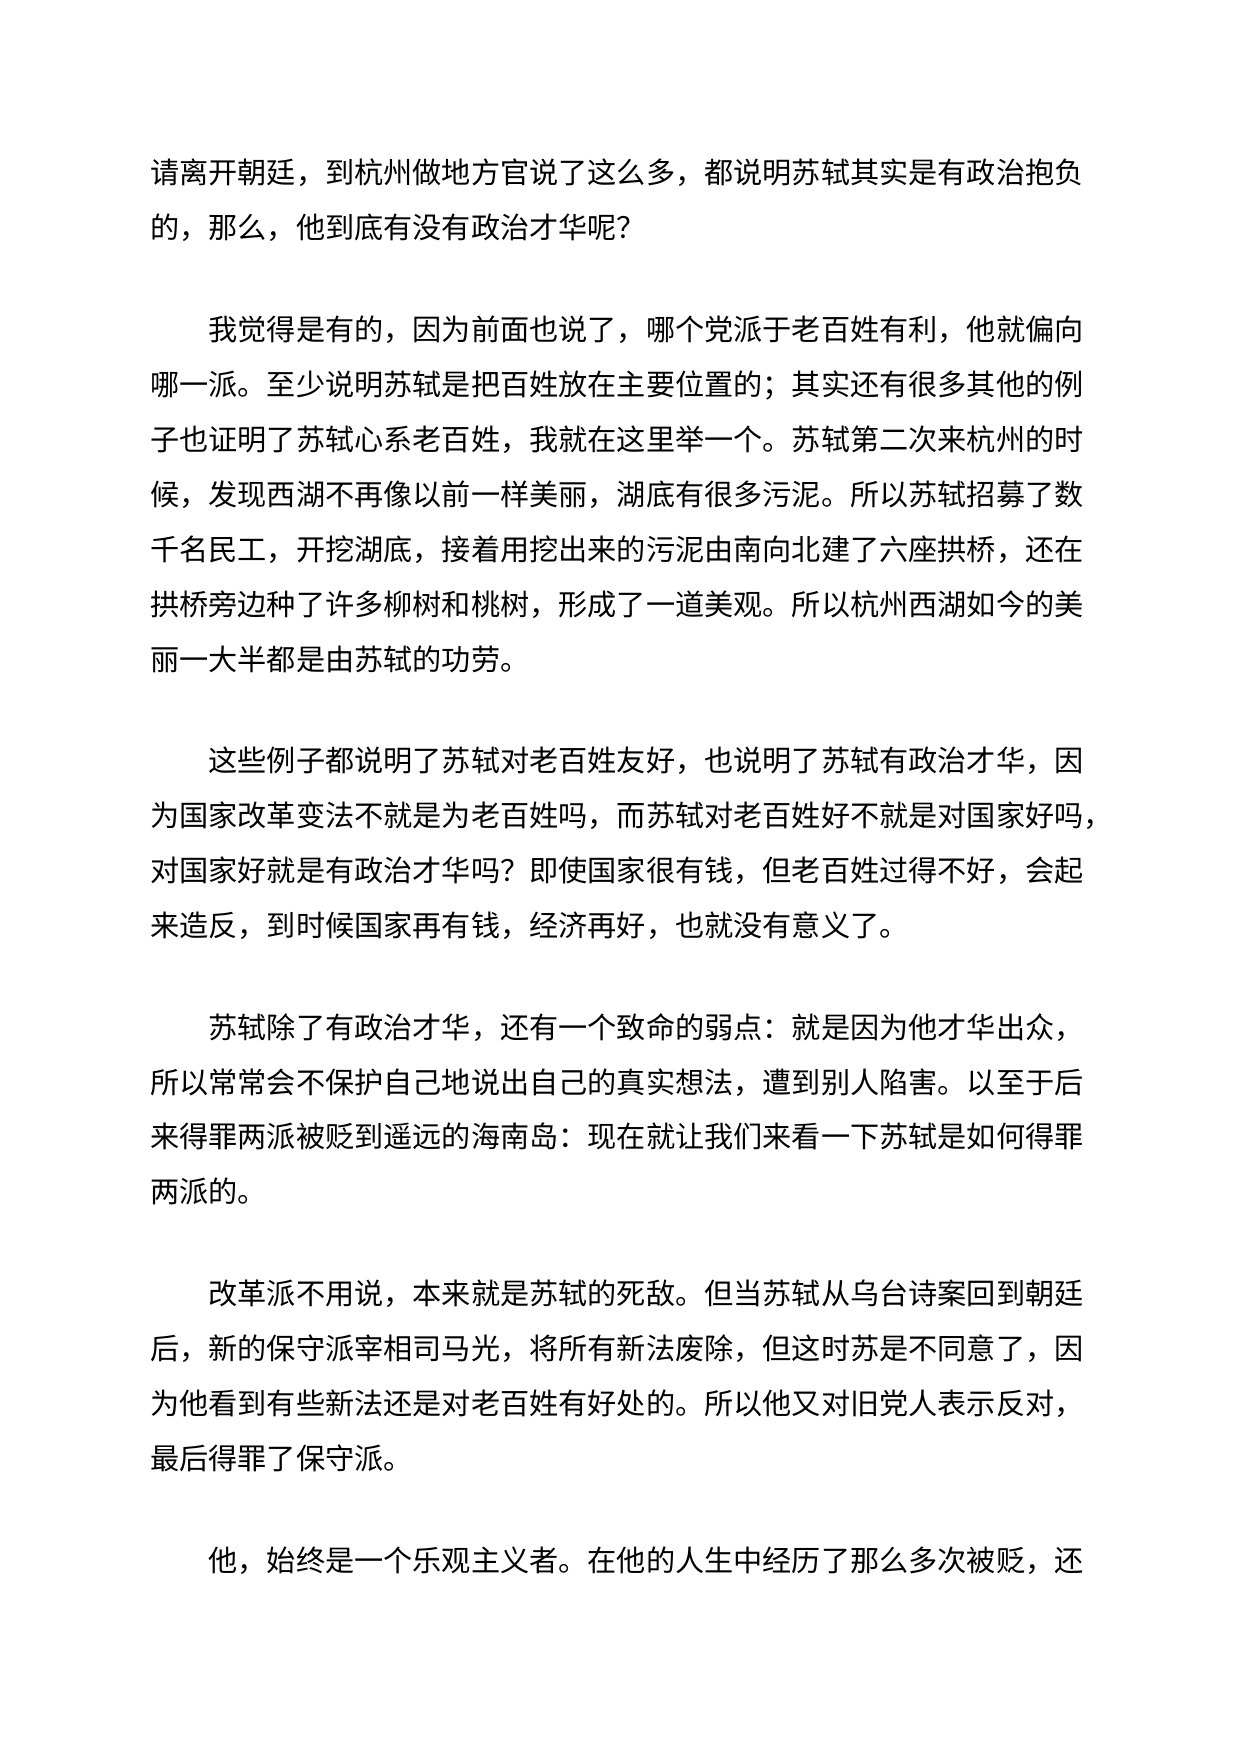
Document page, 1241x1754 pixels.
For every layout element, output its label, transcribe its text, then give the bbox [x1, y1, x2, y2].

text 改革派不用说，本来就是苏轼的死敌。但当苏轼从乌台诗案回到朝廷后，新的保守派宰相司马光，将所有新法废除，但这时苏是不同意了，因为他看到有些新法还是对老百姓有好处的。所以他又对旧党人表示反对，最后得罪了保守派。 [150, 1271, 1090, 1478]
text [150, 1537, 1090, 1579]
text 我觉得是有的，因为前面也说了，哪个党派于老百姓有利，他就偏向哪一派。至少说明苏轼是把百姓放在主要位置的；其实还有很多其他的例子也证明了苏轼心系老百姓，我就在这里举一个。苏轼第二次来杭州的时候，发现西湖不再像以前一样美丽，湖底有很多污泥。所以苏轼招募了数千名民工，开挖湖底，接着用挖出来的污泥由南向北建了六座拱桥，还在拱桥旁边种了许多柳树和桃树，形成了一道美观。所以杭州西湖如今的美丽一大半都是由苏轼的功劳。 [150, 307, 1090, 678]
text 苏轼除了有政治才华，还有一个致命的弱点：就是因为他才华出众，所以常常会不保护自己地说出自己的真实想法，遭到别人陷害。以至于后来得罪两派被贬到遥远的海南岛：现在就让我们来看一下苏轼是如何得罪两派的。 [150, 1004, 1090, 1211]
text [150, 150, 1090, 247]
text 这些例子都说明了苏轼对老百姓友好，也说明了苏轼有政治才华，因为国家改革变法不就是为老百姓吗，而苏轼对老百姓好不就是对国家好吗，对国家好就是有政治才华吗？即使国家很有钱，但老百姓过得不好，会起来造反，到时候国家再有钱，经济再好，也就没有意义了。 [150, 738, 1090, 945]
